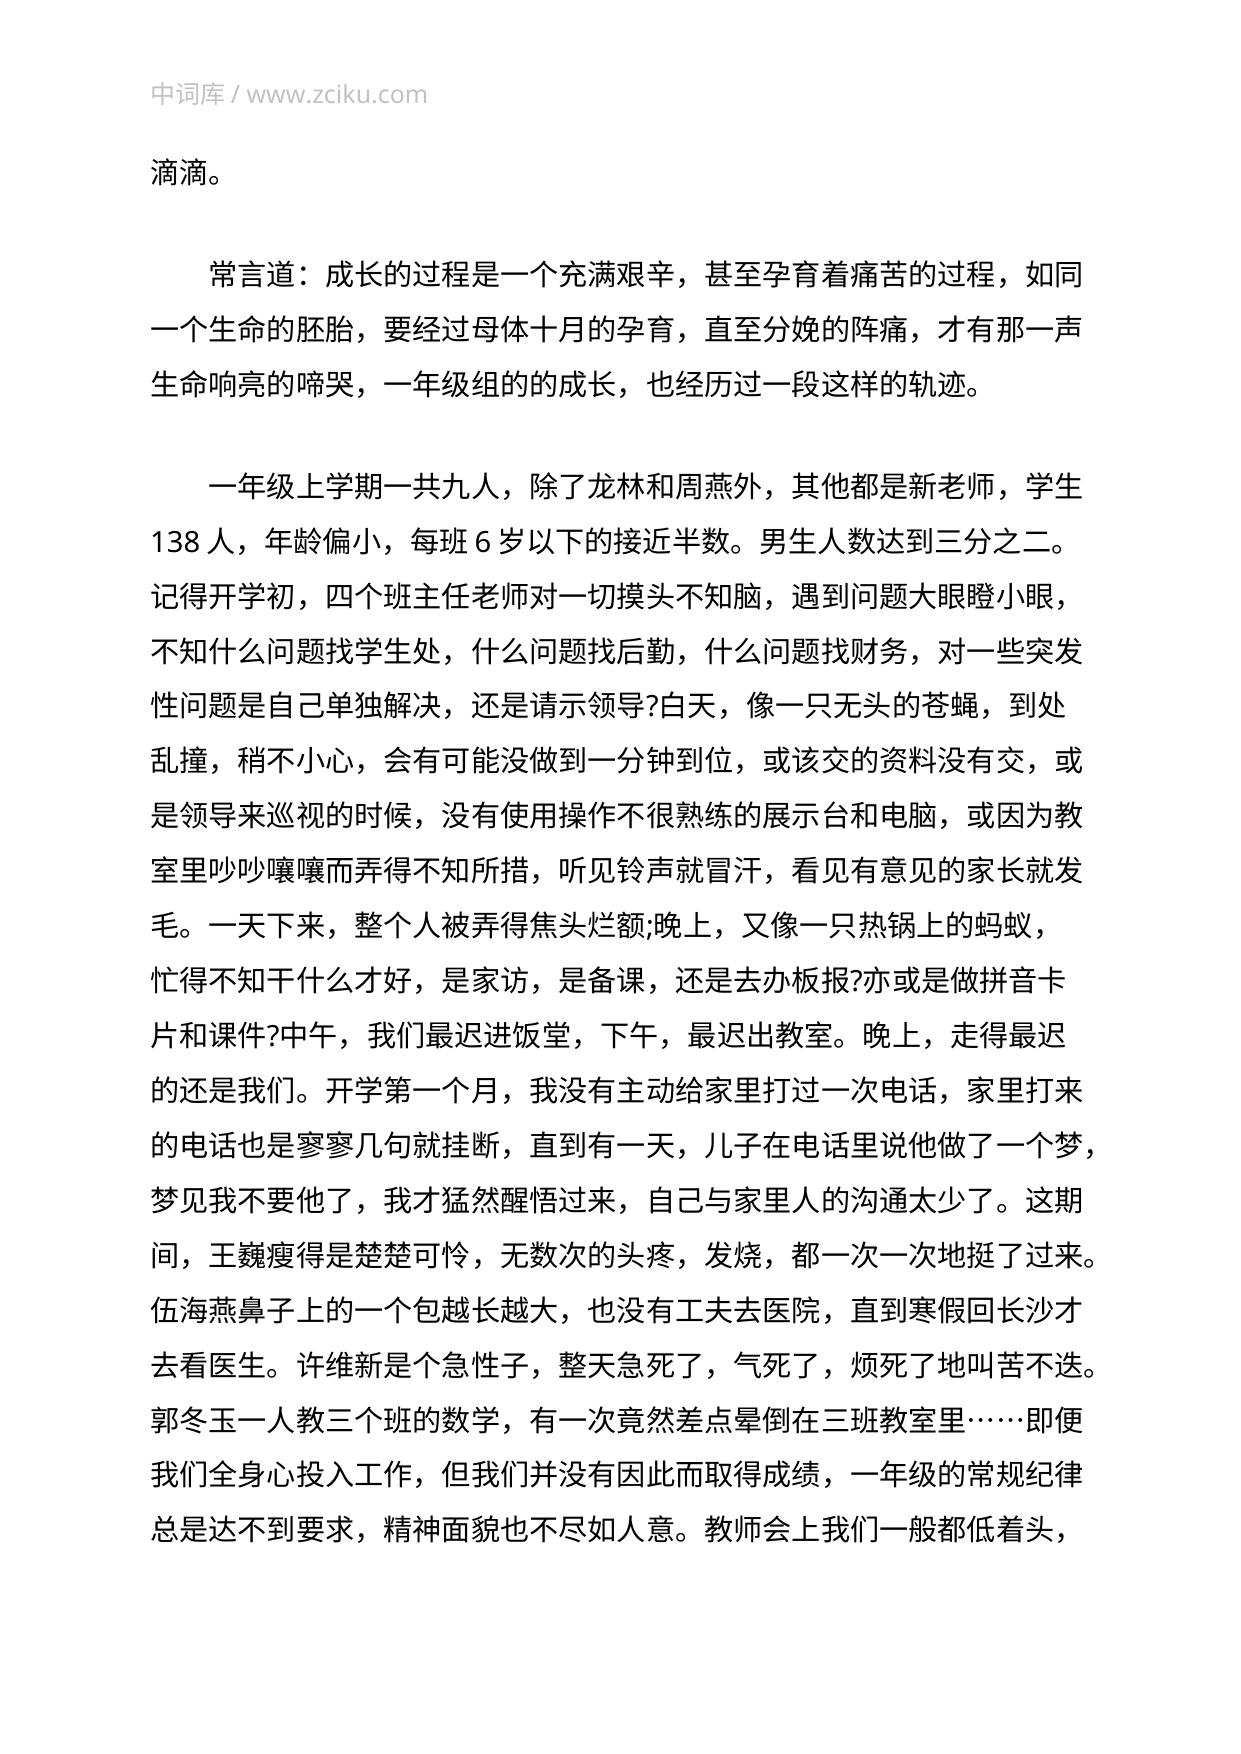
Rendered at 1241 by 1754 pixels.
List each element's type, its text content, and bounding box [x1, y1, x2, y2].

text 常言道：成长的过程是一个充满艰辛，甚至孕育着痛苦的过程，如同一个生命的胚胎，要经过母体十月的孕育，直至分娩的阵痛，才有那一声生命响亮的啼哭，一年级组的的成长，也经历过一段这样的轨迹。 [150, 252, 1090, 404]
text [150, 150, 1090, 192]
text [150, 463, 1090, 1549]
